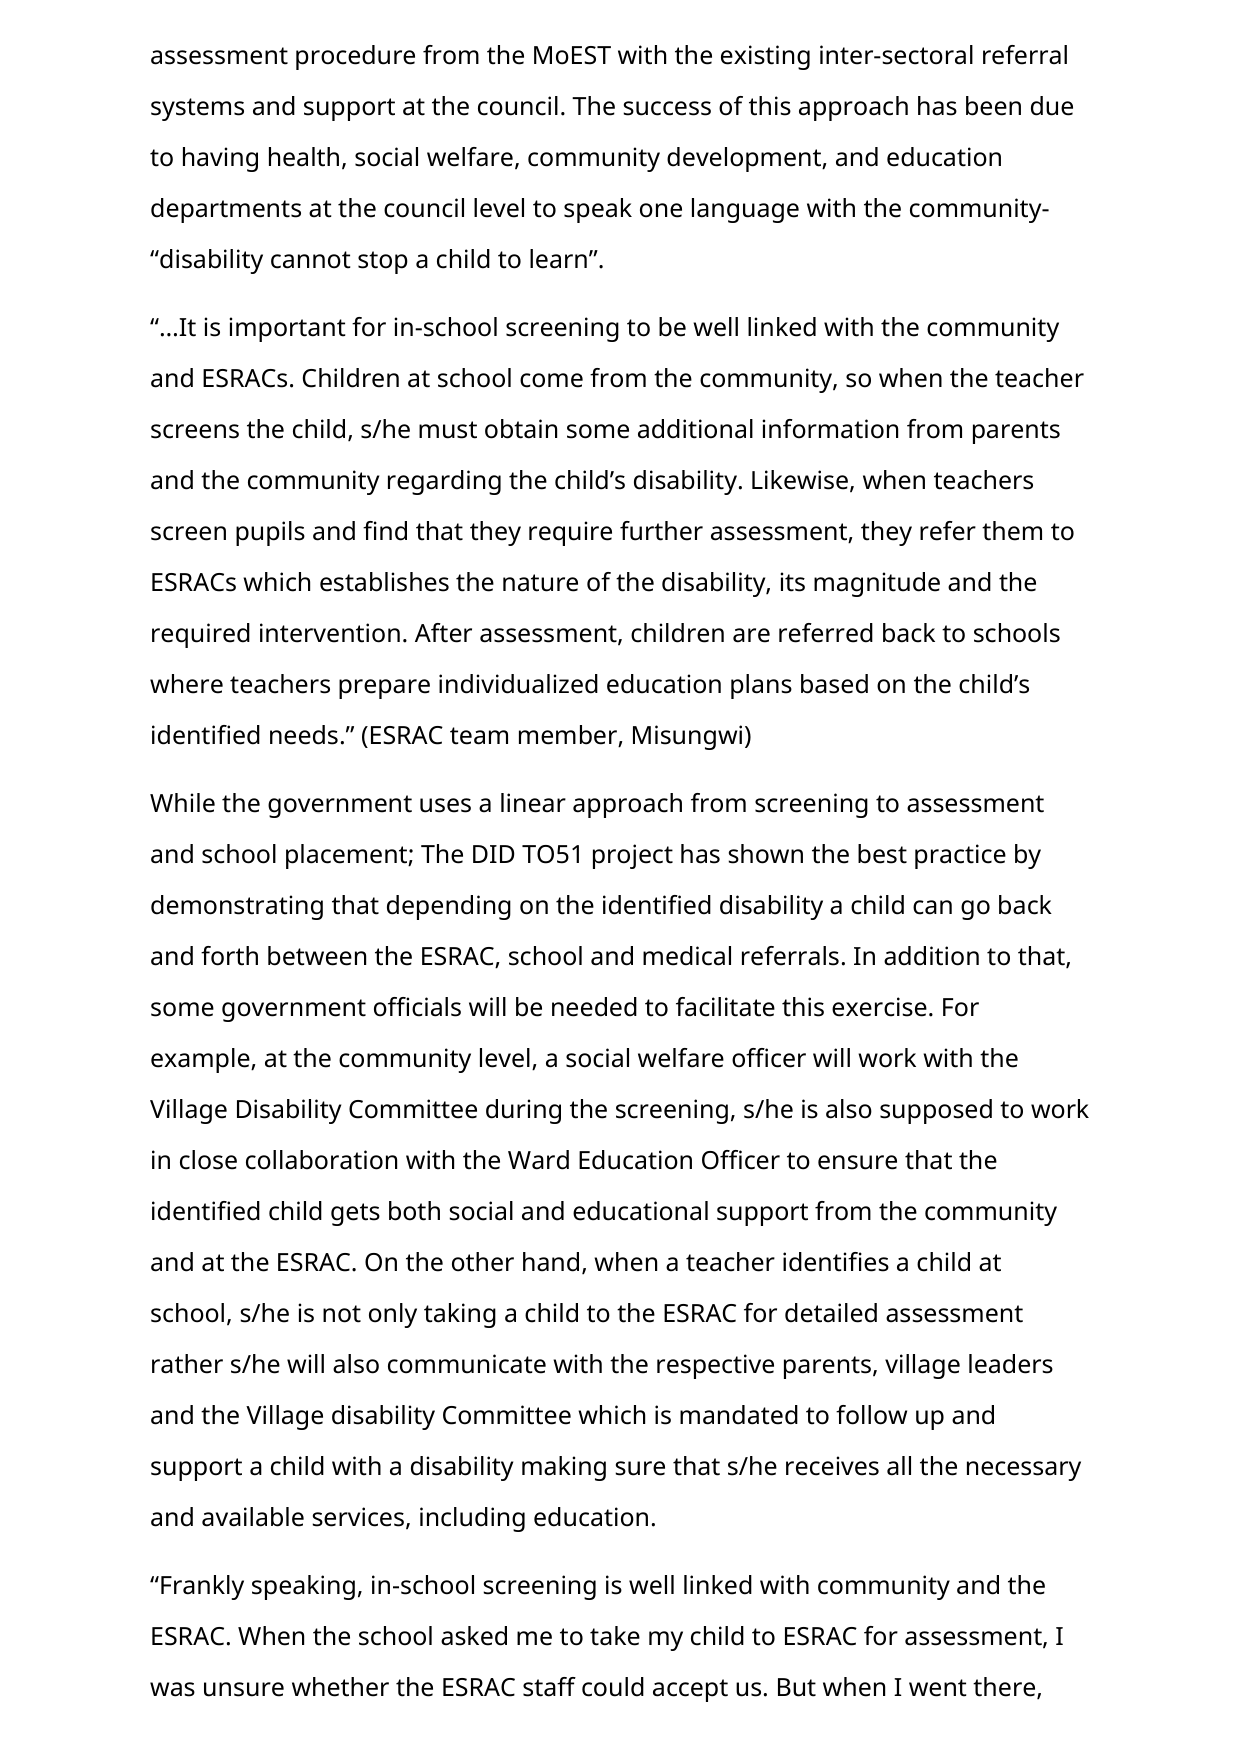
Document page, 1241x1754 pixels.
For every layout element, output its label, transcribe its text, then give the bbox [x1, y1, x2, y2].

text “…It is important for in-school screening to be well linked with the community and ESRACs. Children at school come from the community, so when the teacher screens the child, s/he must obtain some additional information from parents and the community regarding the child’s disability. Likewise, when teachers screen pupils and find that they require further assessment, they refer them to ESRACs which establishes the nature of the disability, its magnitude and the required intervention. After assessment, children are referred back to schools where teachers prepare individualized education plans based on the child’s identified needs.” (ESRAC team member, Misungwi) [150, 309, 1090, 752]
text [150, 37, 1090, 276]
text While the government uses a linear approach from screening to assessment and school placement; The DID TO51 project has shown the best practice by demonstrating that depending on the identified disability a child can go back and forth between the ESRAC, school and medical referrals. In addition to that, some government officials will be needed to facilitate this exercise. For example, at the community level, a social welfare officer will work with the Village Disability Committee during the screening, s/he is also supposed to work in close collaboration with the Ward Education Officer to ensure that the identified child gets both social and educational support from the community and at the ESRAC. On the other hand, when a teacher identifies a child at school, s/he is not only taking a child to the ESRAC for detailed assessment rather s/he will also communicate with the respective parents, village leaders and the Village disability Committee which is mandated to follow up and support a child with a disability making sure that s/he receives all the necessary and available services, including education. [150, 785, 1090, 1534]
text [150, 1568, 1090, 1704]
